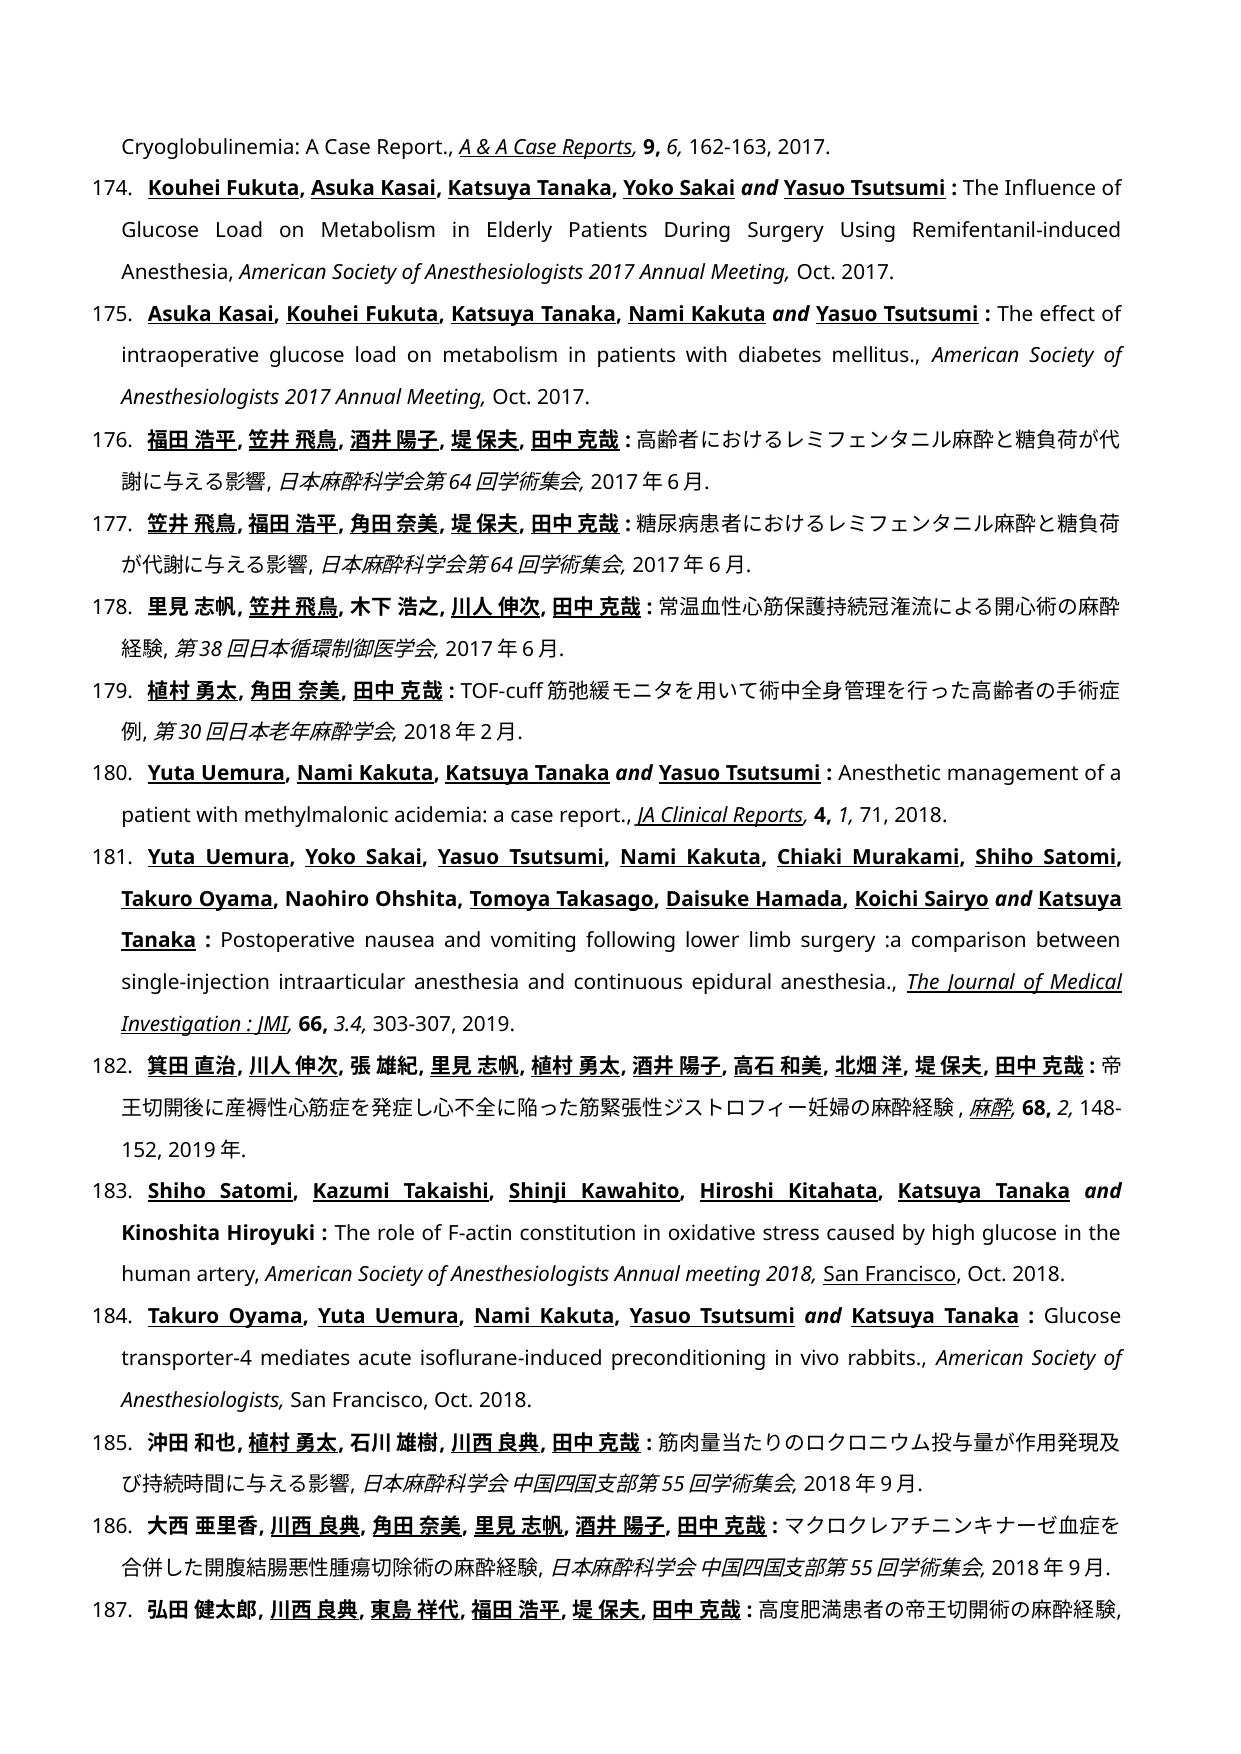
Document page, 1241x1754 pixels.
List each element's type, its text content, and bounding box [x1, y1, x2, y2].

list Kouhei Fukuta, Asuka Kasai, Katsuya Tanaka, Yoko Sakai and Yasuo Tsutsumi : The Influence of Glucose Load on Metabolism in Elderly Patients During Surgery Using Remifentanil-induced Anesthesia, American Society of Anesthesiologists 2017 Annual Meeting, Oct. 2017. [92, 167, 1122, 292]
list 沖田 和也, 植村 勇太, 石川 雄樹, 川西 良典, 田中 克哉 : 筋肉量当たりのロクロニウム投与量が作用発現及び持続時間に与える影響, 日本麻酔科学会 中国四国支部第55回学術集会, 2018年9月. [92, 1420, 1122, 1503]
list 里見 志帆, 笠井 飛鳥, 木下 浩之, 川人 伸次, 田中 克哉 : 常温血性心筋保護持続冠潅流による開心術の麻酔経験, 第38回日本循環制御医学会, 2017年6月. [92, 584, 1122, 668]
list Takuro Oyama, Yuta Uemura, Nami Kakuta, Yasuo Tsutsumi and Katsuya Tanaka : Glucose transporter-4 mediates acute isoflurane-induced preconditioning in vivo rabbits., American Society of Anesthesiologists, San Francisco, Oct. 2018. [92, 1295, 1122, 1420]
list 福田 浩平, 笠井 飛鳥, 酒井 陽子, 堤 保夫, 田中 克哉 : 高齢者におけるレミフェンタニル麻酔と糖負荷が代謝に与える影響, 日本麻酔科学会第64回学術集会, 2017年6月. [92, 417, 1122, 501]
list Yuta Uemura, Nami Kakuta, Katsuya Tanaka and Yasuo Tsutsumi : Anesthetic management of a patient with methylmalonic acidemia: a case report., JA Clinical Reports, 4, 1, 71, 2018. [92, 752, 1122, 835]
list Shiho Satomi, Kazumi Takaishi, Shinji Kawahito, Hiroshi Kitahata, Katsuya Tanaka and Kinoshita Hiroyuki : The role of F-actin constitution in oxidative stress caused by high glucose in the human artery, American Society of Anesthesiologists Annual meeting 2018, San Francisco, Oct. 2018. [92, 1169, 1122, 1295]
list Yuta Uemura, Yoko Sakai, Yasuo Tsutsumi, Nami Kakuta, Chiaki Murakami, Shiho Satomi, Takuro Oyama, Naohiro Ohshita, Tomoya Takasago, Daisuke Hamada, Koichi Sairyo and Katsuya Tanaka : Postoperative nausea and vomiting following lower limb surgery :a comparison between single-injection intraarticular anesthesia and continuous epidural anesthesia., The Journal of Medical Investigation : JMI, 66, 3.4, 303-307, 2019. [92, 835, 1122, 1044]
list 植村 勇太, 角田 奈美, 田中 克哉 : TOF-cuff筋弛緩モニタを用いて術中全身管理を行った高齢者の手術症例, 第30回日本老年麻酔学会, 2018年2月. [92, 668, 1122, 752]
list 箕田 直治, 川人 伸次, 張 雄紀, 里見 志帆, 植村 勇太, 酒井 陽子, 高石 和美, 北畑 洋, 堤 保夫, 田中 克哉 : 帝王切開後に産褥性心筋症を発症し心不全に陥った筋緊張性ジストロフィー妊婦の麻酔経験, 麻酔, 68, 2, 148-152, 2019年. [92, 1044, 1122, 1169]
list 笠井 飛鳥, 福田 浩平, 角田 奈美, 堤 保夫, 田中 克哉 : 糖尿病患者におけるレミフェンタニル麻酔と糖負荷が代謝に与える影響, 日本麻酔科学会第64回学術集会, 2017年6月. [92, 501, 1122, 584]
list 大西 亜里香, 川西 良典, 角田 奈美, 里見 志帆, 酒井 陽子, 田中 克哉 : マクロクレアチニンキナーゼ血症を合併した開腹結腸悪性腫瘍切除術の麻酔経験, 日本麻酔科学会 中国四国支部第55回学術集会, 2018年9月. [92, 1503, 1122, 1587]
list Asuka Kasai, Kouhei Fukuta, Katsuya Tanaka, Nami Kakuta and Yasuo Tsutsumi : The effect of intraoperative glucose load on metabolism in patients with diabetes mellitus., American Society of Anesthesiologists 2017 Annual Meeting, Oct. 2017. [92, 292, 1122, 417]
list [92, 125, 1122, 167]
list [92, 1587, 1122, 1629]
